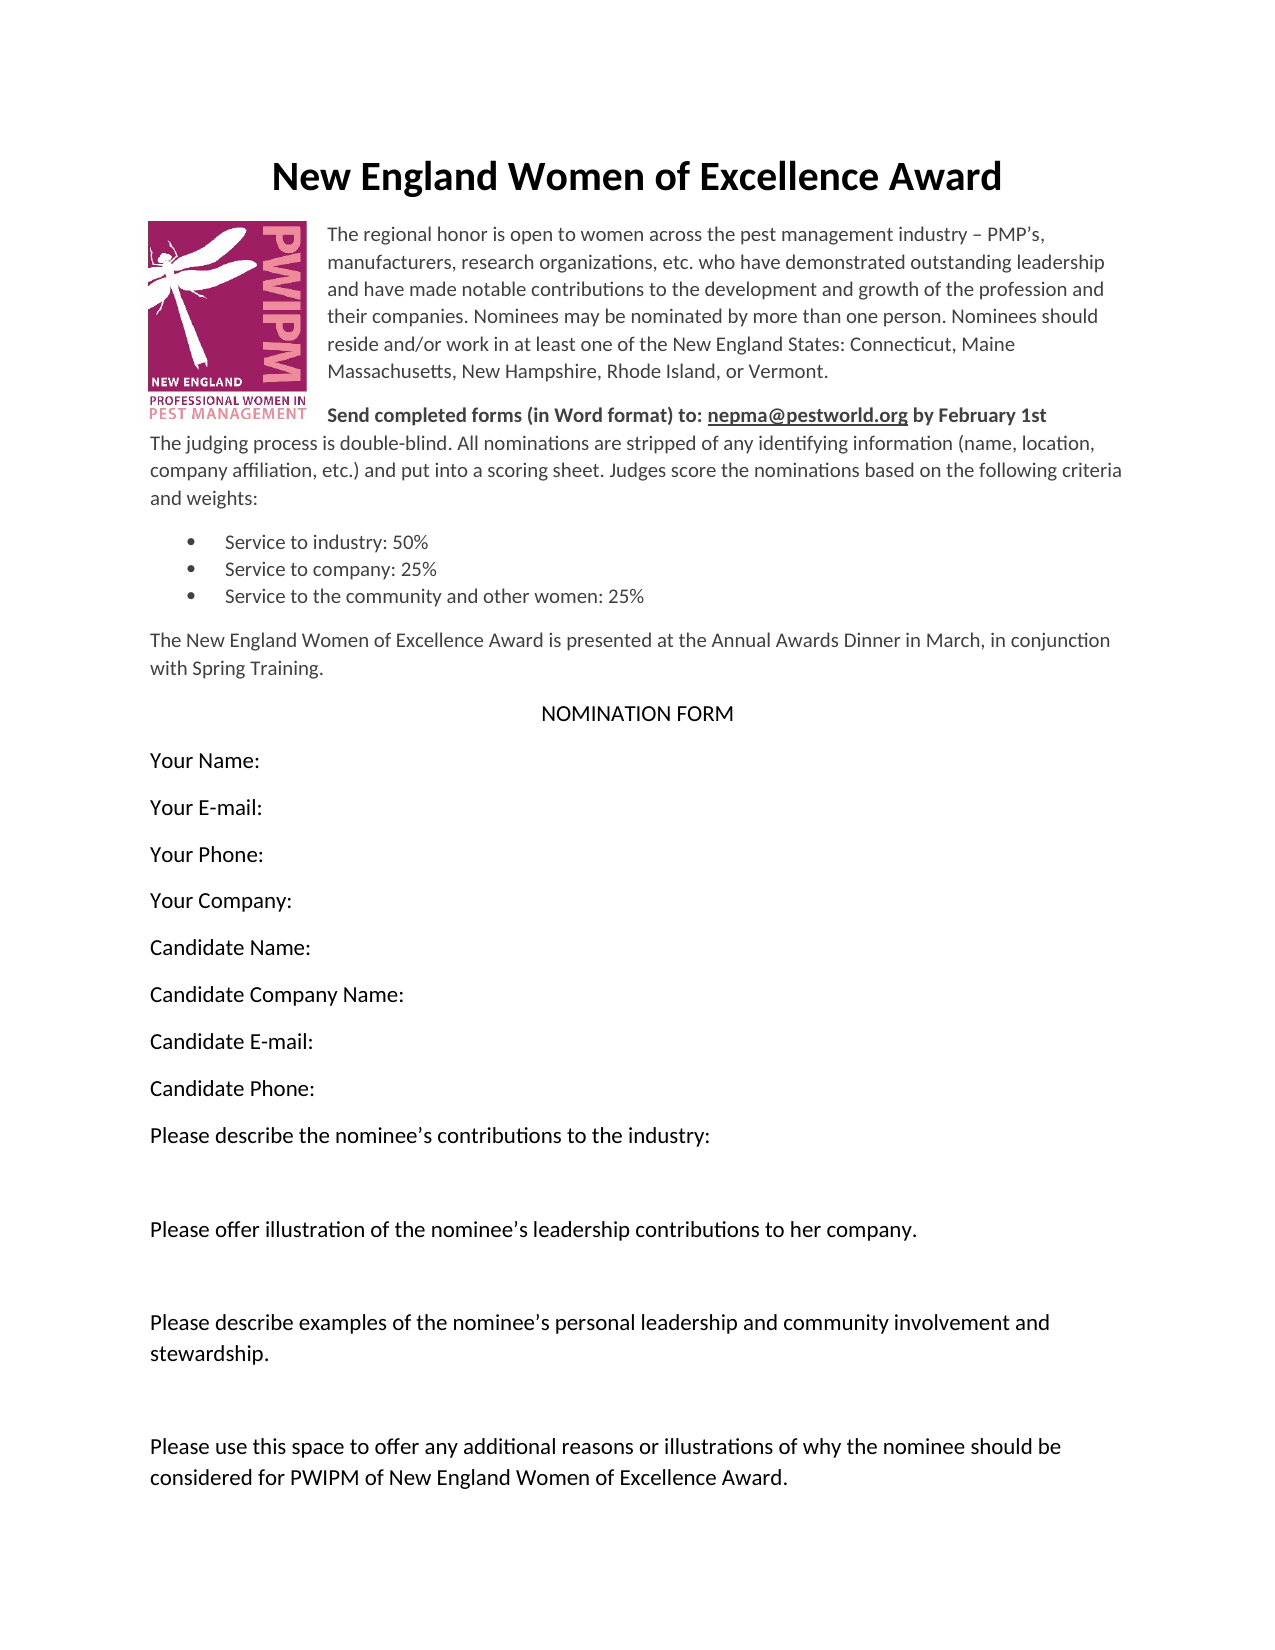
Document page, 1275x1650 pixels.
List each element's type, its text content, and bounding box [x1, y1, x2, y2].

text Candidate Phone: [150, 1074, 1125, 1102]
text Please describe examples of the nominee’s personal leadership and community involvement and stewardship. [150, 1308, 1125, 1367]
text Your Name: [150, 746, 1125, 774]
text Please use this space to offer any additional reasons or illustrations of why the nominee should be considered for PWIPM of New England Women of Excellence Award. [150, 1432, 1125, 1491]
text Please offer illustration of the nominee’s leadership contributions to her company. [150, 1215, 1125, 1243]
text Please describe the nominee’s contributions to the industry: [150, 1121, 1125, 1149]
text The regional honor is open to women across the pest management industry – PMP’s, manufacturers, research organizations, etc. who have demonstrated outstanding leadership and have made notable contributions to the development and growth of the profession and their companies. Nominees may be nominated by more than one person. Nominees should reside and/or work in at least one of the New England States: Connecticut, Maine Massachusetts, New Hampshire, Rhode Island, or Vermont. [309, 222, 1125, 384]
text The New England Women of Excellence Award is presented at the Annual Awards Dinner in March, in conjunction with Spring Training. [150, 628, 1125, 681]
list Service to industry: 50% [187, 529, 1125, 554]
text Candidate E-mail: [150, 1027, 1125, 1055]
text Your Phone: [150, 840, 1125, 868]
text Your E-mail: [150, 793, 1125, 821]
list Service to the community and other women: 25% [187, 584, 1125, 609]
list Service to company: 25% [187, 556, 1125, 582]
text Candidate Name: [150, 933, 1125, 962]
text New England Women of Excellence Award [150, 150, 1125, 201]
text NOMINATION FORM [150, 699, 1125, 727]
text Your Company: [150, 887, 1125, 915]
text Send completed forms (in Word format) to: nepma@pestworld.org by February 1st The judging process is double-blind. All nominations are stripped of any identifying information (name, location, company affiliation, etc.) and put into a scoring sheet. Judges score the nominations based on the following criteria and weights: [150, 403, 1125, 510]
picture [139, 221, 309, 423]
text Candidate Company Name: [150, 980, 1125, 1008]
